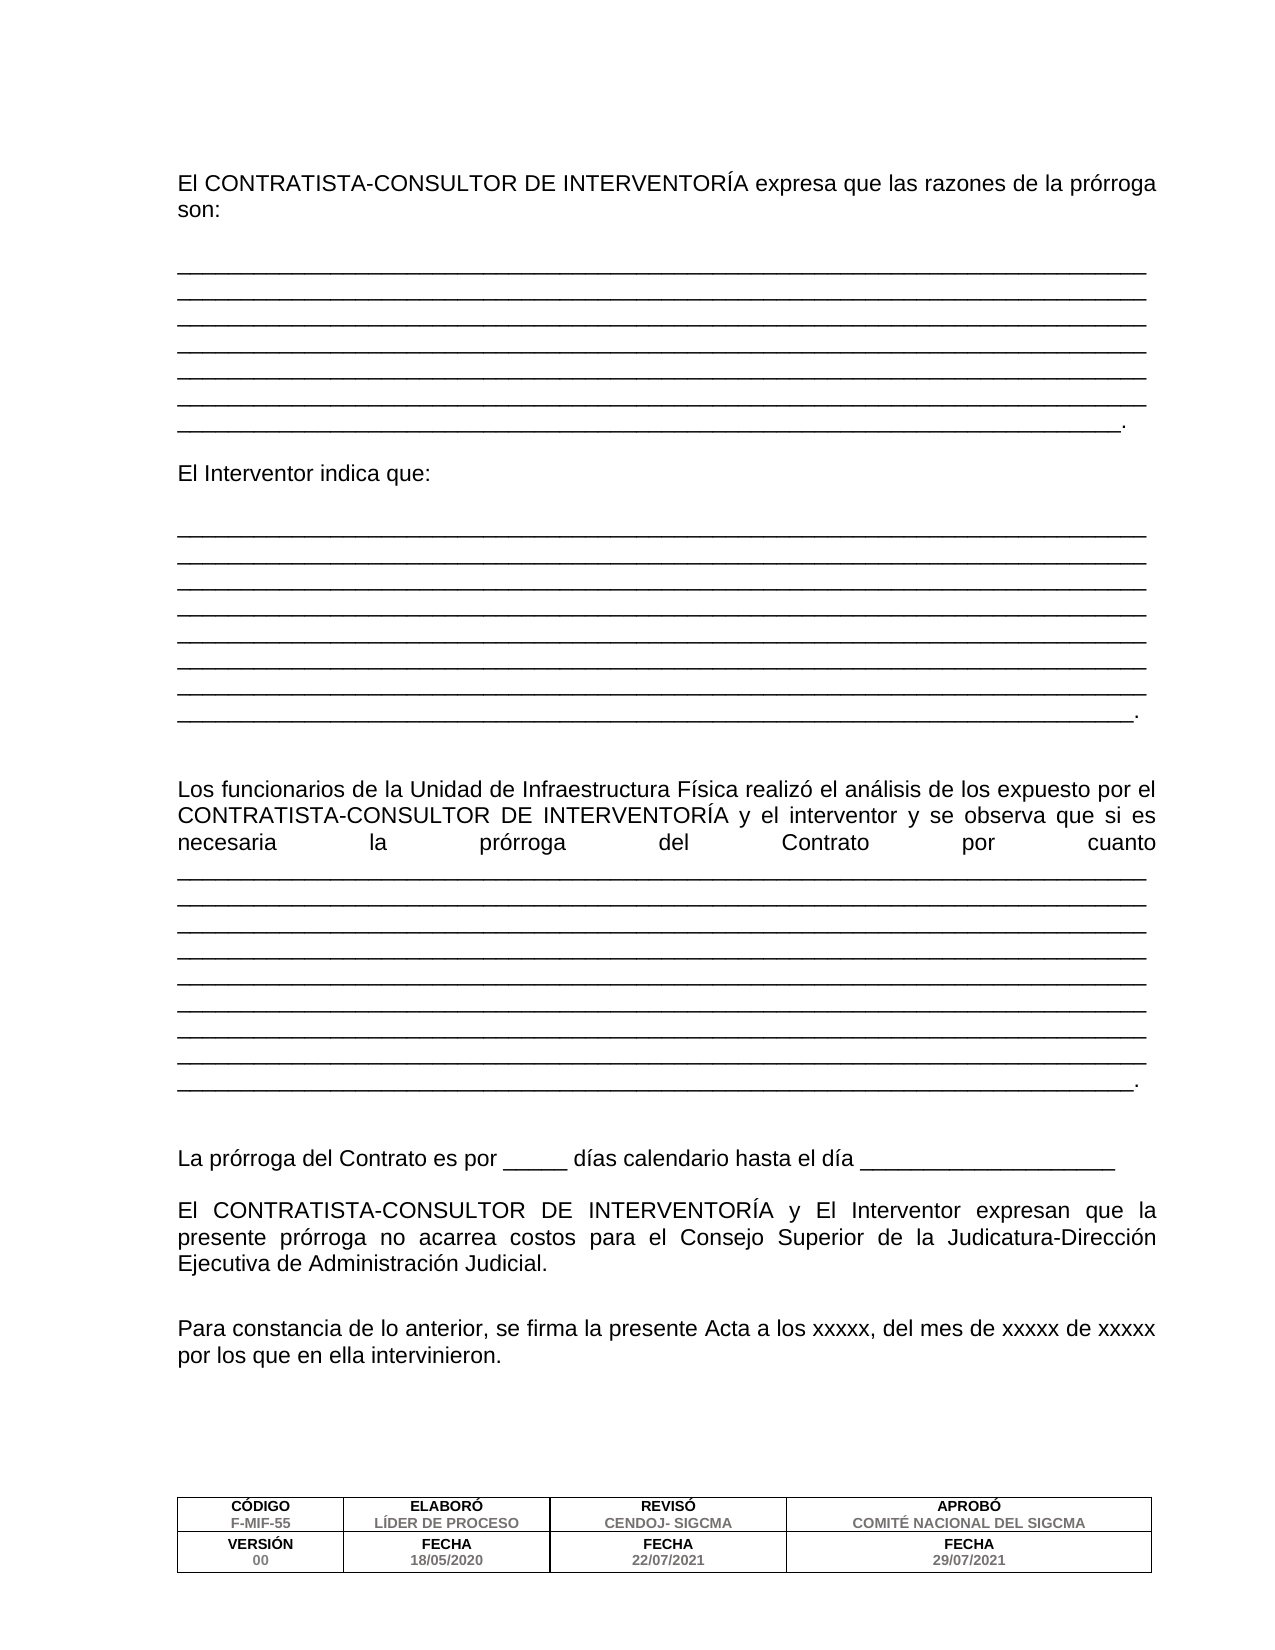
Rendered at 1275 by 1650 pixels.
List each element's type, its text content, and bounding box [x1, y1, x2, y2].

text La prórroga del Contrato es por _____ días calendario hasta el día ____________________ [177, 1145, 1157, 1171]
text El CONTRATISTA-CONSULTOR DE INTERVENTORÍA y El Interventor expresan que la presente prórroga no acarrea costos para el Consejo Superior de la Judicatura-Dirección Ejecutiva de Administración Judicial. [177, 1197, 1157, 1277]
text El CONTRATISTA-CONSULTOR DE INTERVENTORÍA expresa que las razones de la prórroga son: [177, 170, 1157, 222]
text El Interventor indica que: [177, 459, 1157, 486]
text __________________________________________________________________________________________________________________________________________________________________________________________________________________________________________________________________________________________________________________________________________________________________________________________________________________________________________________________________________________________________________________________________________________. [177, 249, 1157, 433]
text _______________________________________________________________________________________________________________________________________________________________________________________________________________________________________________________________________________________________________________________________________________________________________________________________________________________________________________________________________________________________________________________________________________________________________________________________________________________________. [177, 512, 1157, 723]
text Los funcionarios de la Unidad de Infraestructura Física realizó el análisis de los expuesto por el CONTRATISTA-CONSULTOR DE INTERVENTORÍA y el interventor y se observa que si es necesaria la prórroga del Contrato por cuanto ___________________________________________________________________________________________________________________________________________________________________________________________________________________________________________________________________________________________________________________________________________________________________________________________________________________________________________________________________________________________________________________________________________________________________________________________________________________________________________________________________________________________________________. [177, 776, 1157, 1092]
text Para constancia de lo anterior, se firma la presente Acta a los xxxxx, del mes de xxxxx de xxxxx por los que en ella intervinieron. [177, 1315, 1157, 1368]
